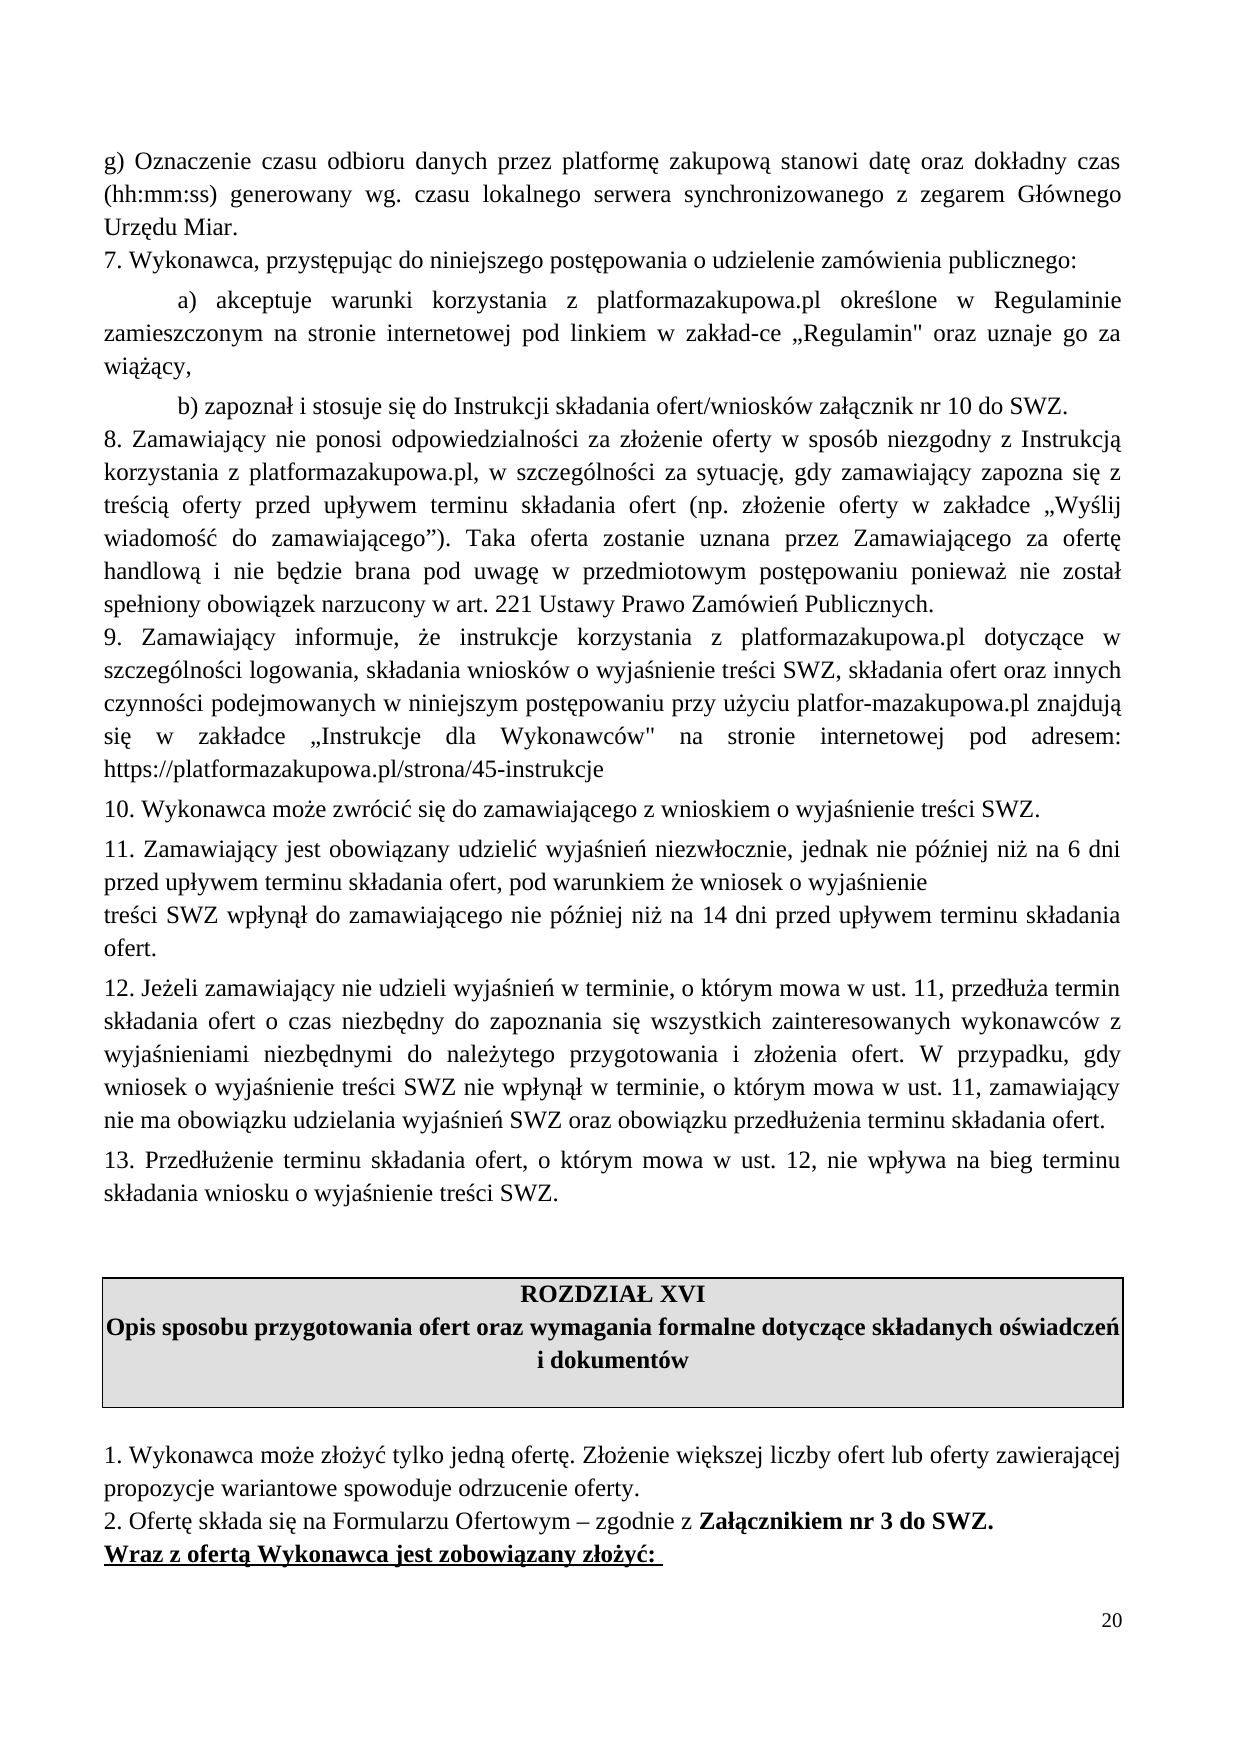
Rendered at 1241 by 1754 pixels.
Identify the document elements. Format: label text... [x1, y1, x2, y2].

text 12. Jeżeli zamawiający nie udzieli wyjaśnień w terminie, o którym mowa w ust. 11, przedłuża termin składania ofert o czas niezbędny do zapoznania się wszystkich zainteresowanych wykonawców z wyjaśnieniami niezbędnymi do należytego przygotowania i złożenia ofert. W przypadku, gdy wniosek o wyjaśnienie treści SWZ nie wpłynął w terminie, o którym mowa w ust. 11, zamawiający nie ma obowiązku udzielania wyjaśnień SWZ oraz obowiązku przedłużenia terminu składania ofert. [103, 973, 1122, 1134]
list b) zapoznał i stosuje się do Instrukcji składania ofert/wniosków załącznik nr 10 do SWZ. [103, 391, 1122, 419]
text g) Oznaczenie czasu odbioru danych przez platformę zakupową stanowi datę oraz dokładny czas (hh:mm:ss) generowany wg. czasu lokalnego serwera synchronizowanego z zegarem Głównego Urzędu Miar. [103, 146, 1122, 241]
text treści SWZ wpłynął do zamawiającego nie później niż na 14 dni przed upływem terminu składania ofert. [103, 900, 1122, 962]
text Wraz z ofertą Wykonawca jest zobowiązany złożyć: [103, 1539, 1122, 1568]
text 13. Przedłużenie terminu składania ofert, o którym mowa w ust. 12, nie wpływa na bieg terminu składania wniosku o wyjaśnienie treści SWZ. [103, 1145, 1122, 1207]
text 8. Zamawiający nie ponosi odpowiedzialności za złożenie oferty w sposób niezgodny z Instrukcją korzystania z platformazakupowa.pl, w szczególności za sytuację, gdy zamawiający zapozna się z treścią oferty przed upływem terminu składania ofert (np. złożenie oferty w zakładce „Wyślij wiadomość do zamawiającego”). Taka oferta zostanie uznana przez Zamawiającego za ofertę handlową i nie będzie brana pod uwagę w przedmiotowym postępowaniu ponieważ nie został spełniony obowiązek narzucony w art. 221 Ustawy Prawo Zamówień Publicznych. [103, 424, 1122, 618]
subtitle Opis sposobu przygotowania ofert oraz wymagania formalne dotyczące składanych oświadczeń i dokumentów [103, 1310, 1122, 1373]
text 10. Wykonawca może zwrócić się do zamawiającego z wnioskiem o wyjaśnienie treści SWZ. [103, 794, 1122, 823]
text 7. Wykonawca, przystępując do niniejszego postępowania o udzielenie zamówienia publicznego: [103, 245, 1122, 274]
subtitle ROZDZIAŁ XVI [103, 1279, 1122, 1307]
text 11. Zamawiający jest obowiązany udzielić wyjaśnień niezwłocznie, jednak nie później niż na 6 dni przed upływem terminu składania ofert, pod warunkiem że wniosek o wyjaśnienie [103, 834, 1122, 896]
text 9. Zamawiający informuje, że instrukcje korzystania z platformazakupowa.pl dotyczące w szczególności logowania, składania wniosków o wyjaśnienie treści SWZ, składania ofert oraz innych czynności podejmowanych w niniejszym postępowaniu przy użyciu platfor-mazakupowa.pl znajdują się w zakładce „Instrukcje dla Wykonawców" na stronie internetowej pod adresem: https://platformazakupowa.pl/strona/45-instrukcje [103, 622, 1122, 783]
text 2. Ofertę składa się na Formularzu Ofertowym – zgodnie z Załącznikiem nr 3 do SWZ. [103, 1506, 1122, 1535]
text 1. Wykonawca może złożyć tylko jedną ofertę. Złożenie większej liczby ofert lub oferty zawierającej propozycje wariantowe spowoduje odrzucenie oferty. [103, 1440, 1122, 1502]
list a) akceptuje warunki korzystania z platformazakupowa.pl określone w Regulaminie zamieszczonym na stronie internetowej pod linkiem w zakład-ce „Regulamin" oraz uznaje go za wiążący, [103, 285, 1122, 380]
